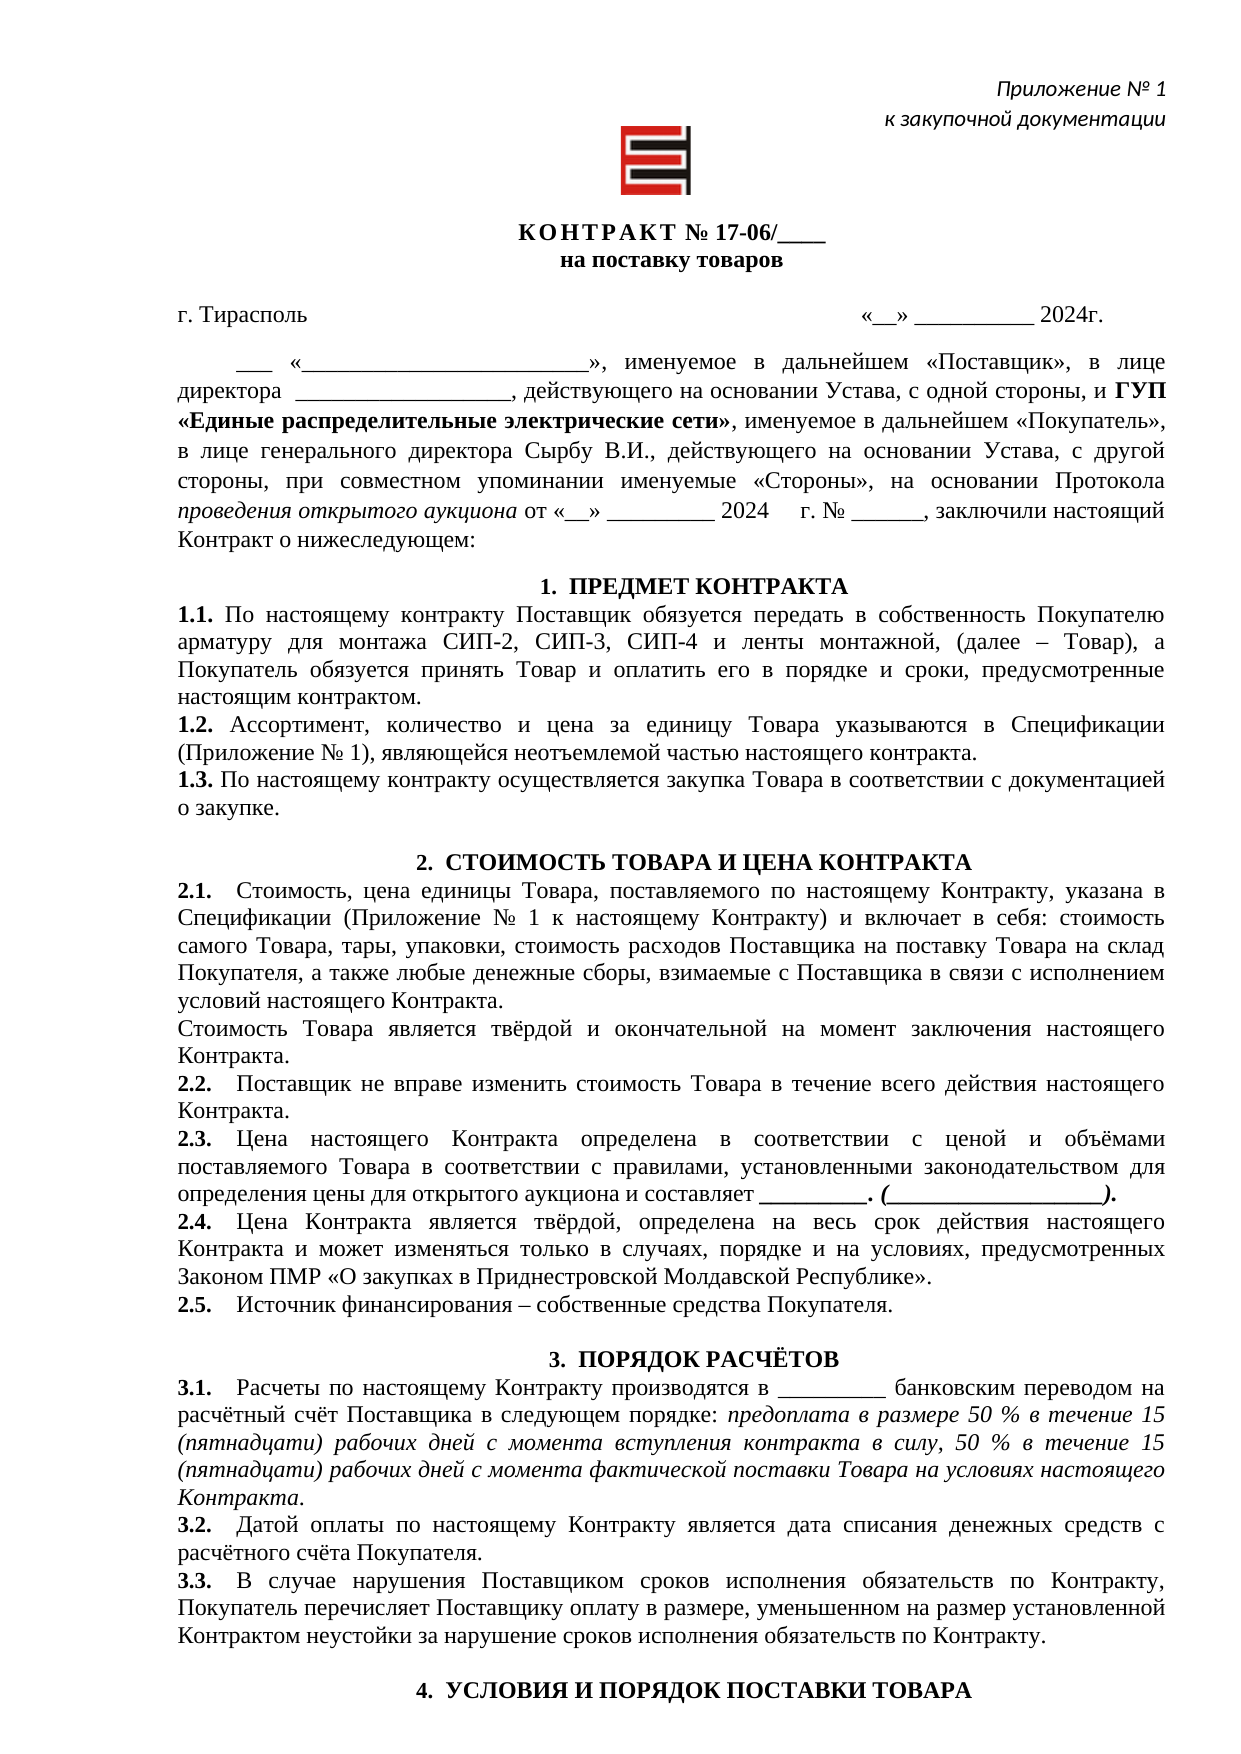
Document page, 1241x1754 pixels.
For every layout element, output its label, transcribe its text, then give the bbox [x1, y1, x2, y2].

list Цена настоящего Контракта определена в соответствии с ценой и объёмами поставляемого Товара в соответствии с правилами, установленными законодательством для определения цены для открытого аукциона и составляет _________. (__________________). [177, 1124, 1166, 1207]
list Поставщик не вправе изменить стоимость Товара в течение всего действия настоящего Контракта. [177, 1069, 1166, 1124]
text КОНТРАКТ № 17-06/____ [177, 217, 1166, 245]
text 1.3. По настоящему контракту осуществляется закупка Товара в соответствии с документацией о закупке. [177, 765, 1166, 820]
list Расчеты по настоящему Контракту производятся в _________ банковским переводом на расчётный счёт Поставщика в следующем порядке: предоплата в размере 50 % в течение 15 (пятнадцати) рабочих дней с момента вступления контракта в силу, 50 % в течение 15 (пятнадцати) рабочих дней с момента фактической поставки Товара на условиях настоящего Контракта. [177, 1372, 1166, 1511]
text 1.1. По настоящему контракту Поставщик обязуется передать в собственность Покупателю арматуру для монтажа СИП-2, СИП-3, СИП-4 и ленты монтажной, (далее – Товар), а Покупатель обязуется принять Товар и оплатить его в порядке и сроки, предусмотренные настоящим контрактом. [177, 599, 1166, 710]
picture [620, 126, 691, 195]
list Датой оплаты по настоящему Контракту является дата списания денежных средств с расчётного счёта Покупателя. [177, 1511, 1166, 1566]
text г. Тирасполь «__» __________ 2024г. [177, 300, 1166, 328]
list ПОРЯДОК РАСЧЁТОВ [177, 1345, 1166, 1372]
text на поставку товаров [177, 245, 1166, 273]
text 1.2. Ассортимент, количество и цена за единицу Товара указываются в Спецификации (Приложение № 1), являющейся неотъемлемой частью настоящего контракта. [177, 710, 1166, 765]
list В случае нарушения Поставщиком сроков исполнения обязательств по Контракту, Покупатель перечисляет Поставщику оплату в размере, уменьшенном на размер установленной Контрактом неустойки за нарушение сроков исполнения обязательств по Контракту. [177, 1566, 1166, 1648]
list ПРЕДМЕТ КОНТРАКТА [177, 572, 1166, 599]
list СТОИМОСТЬ ТОВАРА И ЦЕНА КОНТРАКТА [177, 848, 1166, 876]
list Стоимость, цена единицы Товара, поставляемого по настоящему Контракту, указана в Спецификации (Приложение № 1 к настоящему Контракту) и включает в себя: стоимость самого Товара, тары, упаковки, стоимость расходов Поставщика на поставку Товара на склад Покупателя, а также любые денежные сборы, взимаемые с Поставщика в связи с исполнением условий настоящего Контракта. [177, 876, 1166, 1014]
list Источник финансирования – собственные средства Покупателя. [177, 1290, 1166, 1317]
text ___ «________________________», именуемое в дальнейшем «Поставщик», в лице директора __________________, действующего на основании Устава, с одной стороны, и ГУП «Единые распределительные электрические сети», именуемое в дальнейшем «Покупатель», в лице генерального директора Сырбу В.И., действующего на основании Устава, с другой стороны, при совместном упоминании именуемые «Стороны», на основании Протокола проведения открытого аукциона от «__» _________ 2024 г. № ______, заключили настоящий Контракт о нижеследующем: [177, 347, 1166, 553]
list УСЛОВИЯ И ПОРЯДОК ПОСТАВКИ ТОВАРА [177, 1676, 1166, 1704]
list Цена Контракта является твёрдой, определена на весь срок действия настоящего Контракта и может изменяться только в случаях, порядке и на условиях, предусмотренных Законом ПМР «О закупках в Приднестровской Молдавской Республике». [177, 1207, 1166, 1290]
text Стоимость Товара является твёрдой и окончательной на момент заключения настоящего Контракта. [177, 1014, 1166, 1069]
